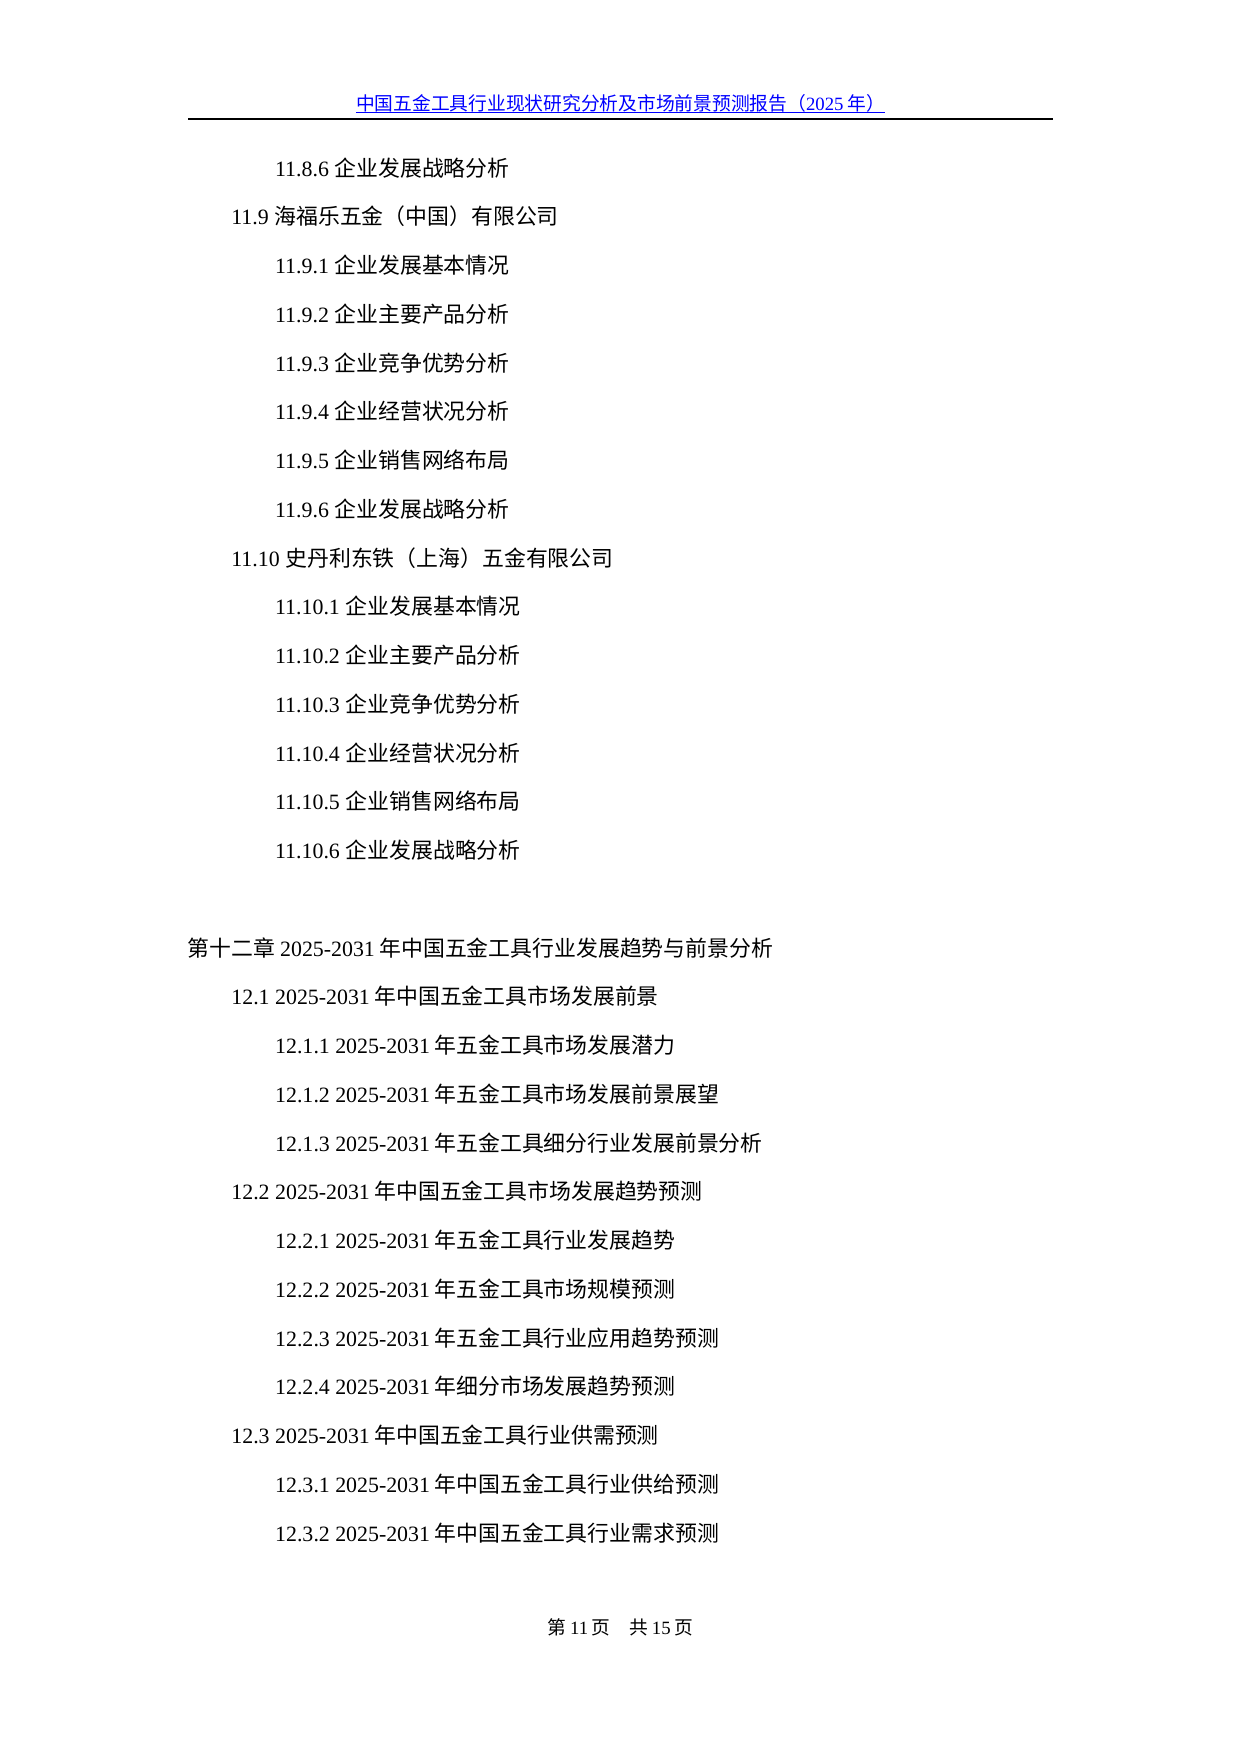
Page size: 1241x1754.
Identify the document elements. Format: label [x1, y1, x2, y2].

text [187, 150, 1053, 1548]
